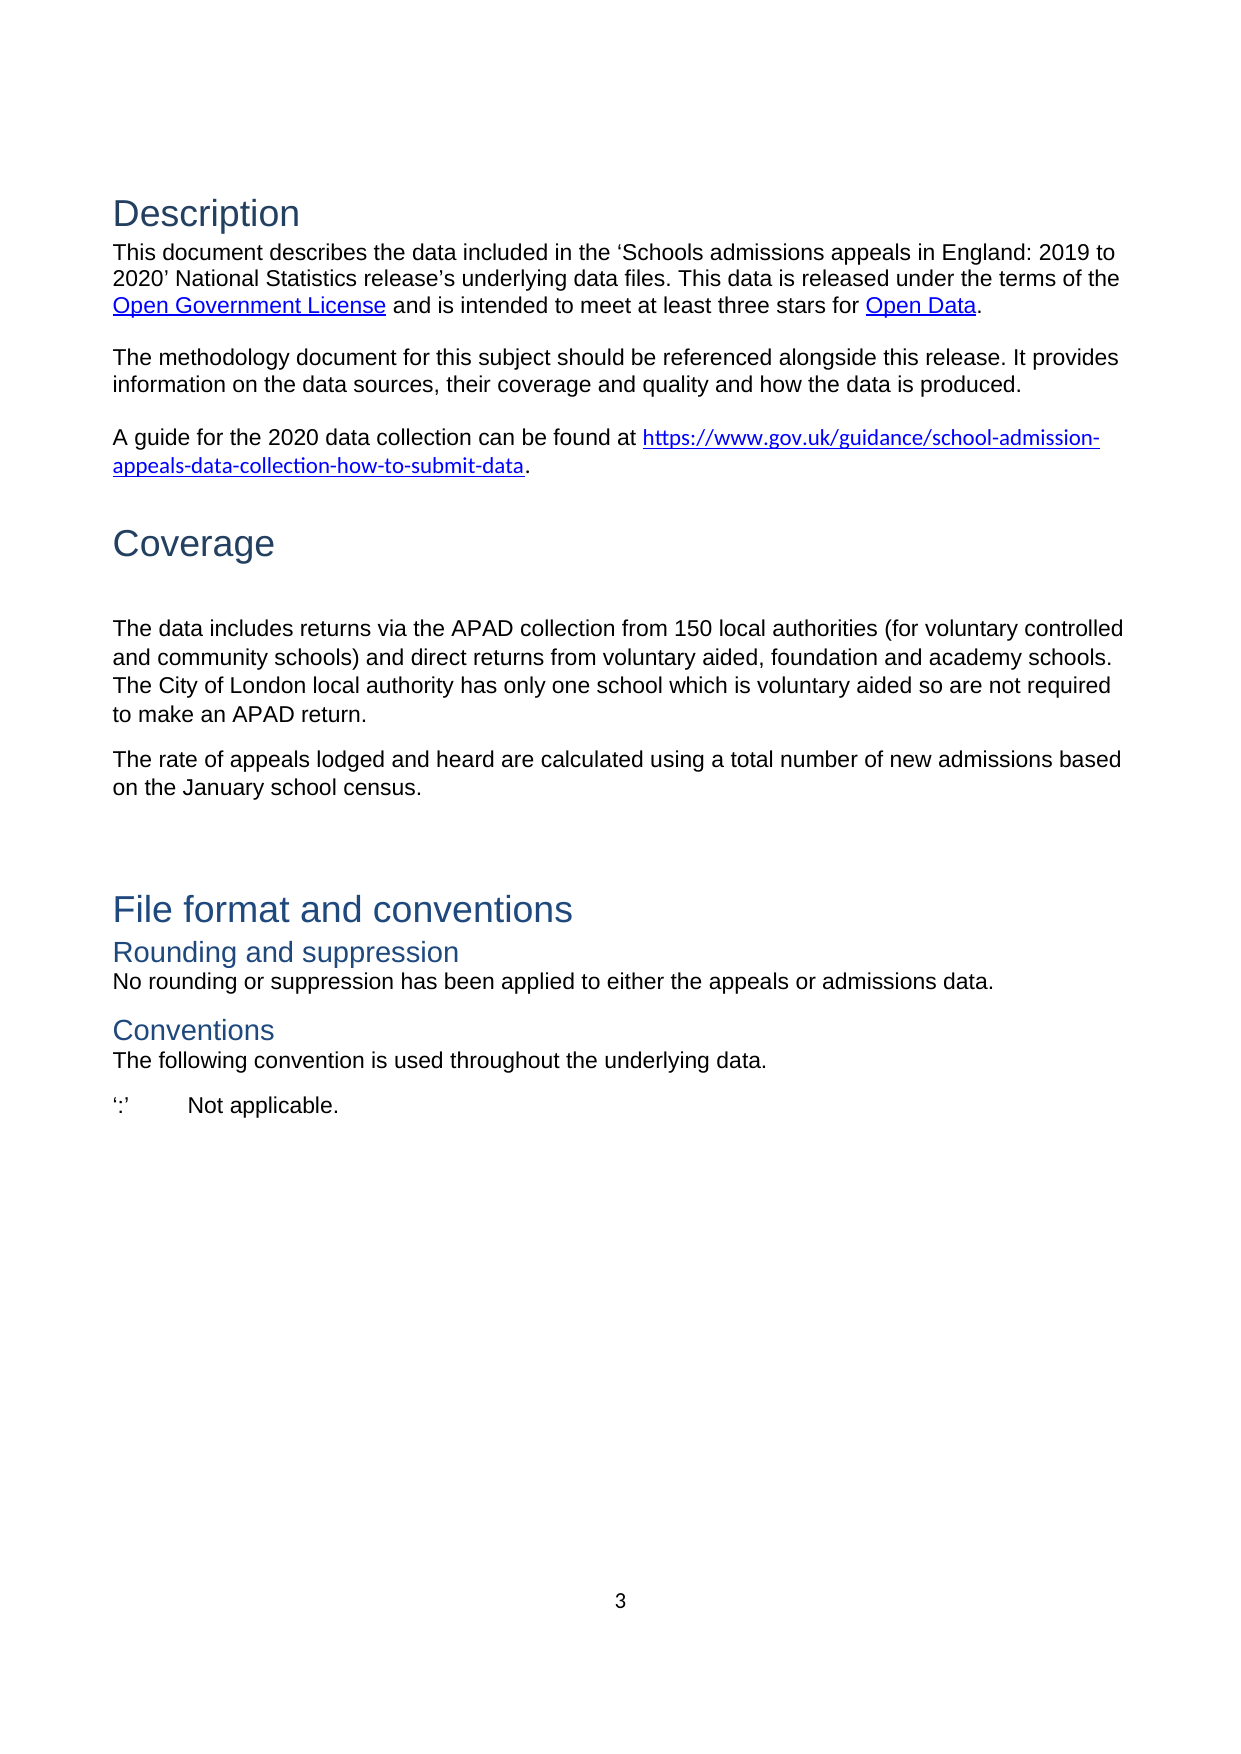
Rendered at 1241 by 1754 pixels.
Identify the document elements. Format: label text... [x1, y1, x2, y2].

text No rounding or suppression has been applied to either the appeals or admissions data. [112, 968, 1128, 994]
text A guide for the 2020 data collection can be found at https://www.gov.uk/guidance/school-admission-appeals-data-collection-how-to-submit-data. [112, 423, 1128, 479]
text The data includes returns via the APAD collection from 150 local authorities (for voluntary controlled and community schools) and direct returns from voluntary aided, foundation and academy schools. The City of London local authority has only one school which is voluntary aided so are not required to make an APAD return. [112, 615, 1128, 727]
subtitle File format and conventions [112, 887, 1128, 930]
text The following convention is used throughout the underlying data. [112, 1047, 1128, 1073]
text ‘:’ Not applicable. [112, 1092, 1128, 1118]
subtitle Coverage [112, 521, 1128, 564]
subtitle Rounding and suppression [112, 934, 1128, 968]
subtitle Description [112, 192, 1128, 235]
text The methodology document for this subject should be referenced alongside this release. It provides information on the data sources, their coverage and quality and how the data is produced. [112, 344, 1128, 397]
subtitle Conventions [112, 1013, 1128, 1047]
text This document describes the data included in the ‘Schools admissions appeals in England: 2019 to 2020’ National Statistics release’s underlying data files. This data is released under the terms of the Open Government License and is intended to meet at least three stars for Open Data. [112, 239, 1128, 318]
text The rate of appeals lodged and heard are calculated using a total number of new admissions based on the January school census. [112, 746, 1128, 801]
